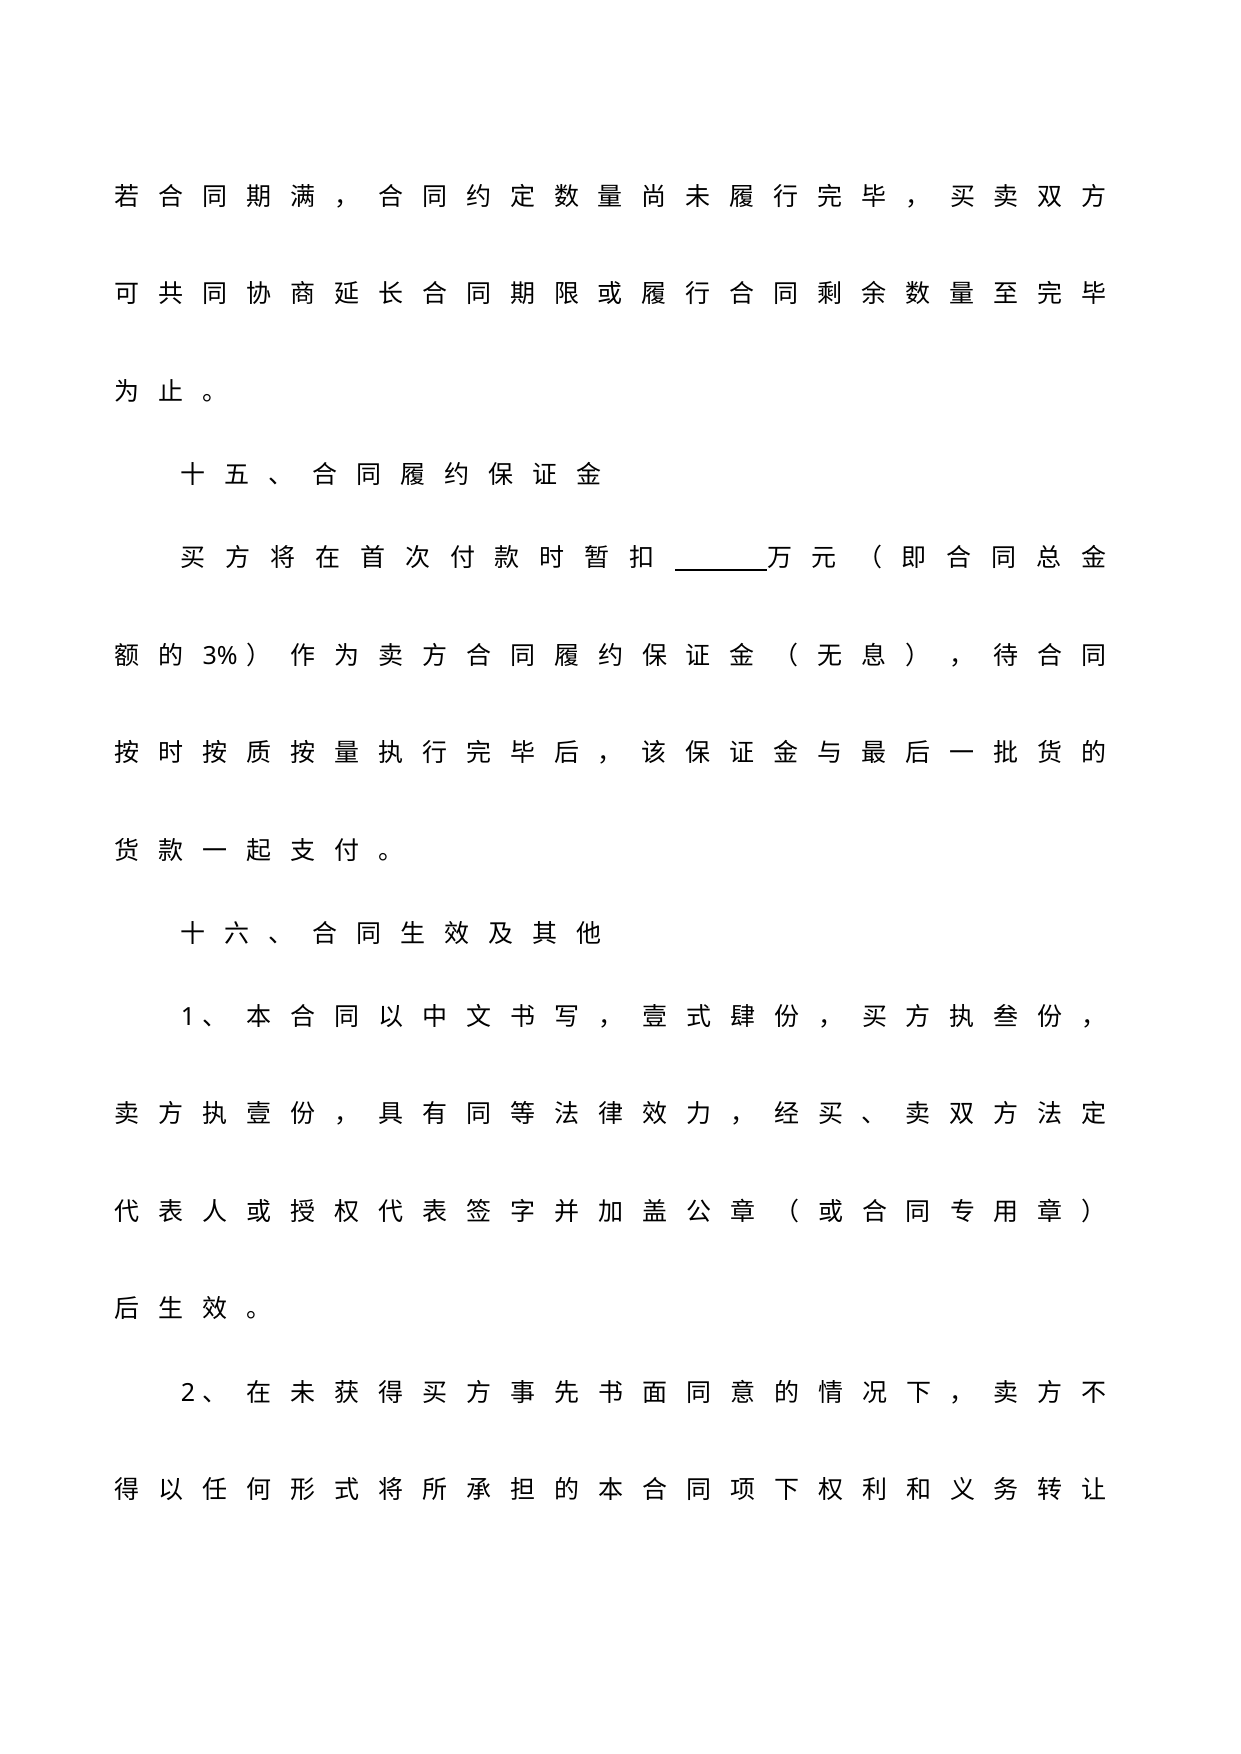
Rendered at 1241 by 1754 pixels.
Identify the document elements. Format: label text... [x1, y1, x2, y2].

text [114, 1358, 1126, 1520]
text 1、本合同以中文书写，壹式肆份，买方执叁份，卖方执壹份，具有同等法律效力，经买、卖双方法定代表人或授权代表签字并加盖公章（或合同专用章）后生效。 [114, 982, 1126, 1339]
text 十五、合同履约保证金 [114, 440, 1126, 505]
text 买方将在首次付款时暂扣 万元（即合同总金额的3%）作为卖方合同履约保证金（无息），待合同按时按质按量执行完毕后，该保证金与最后一批货的货款一起支付。 [114, 523, 1126, 881]
text 十六、合同生效及其他 [114, 899, 1126, 964]
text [114, 162, 1126, 422]
